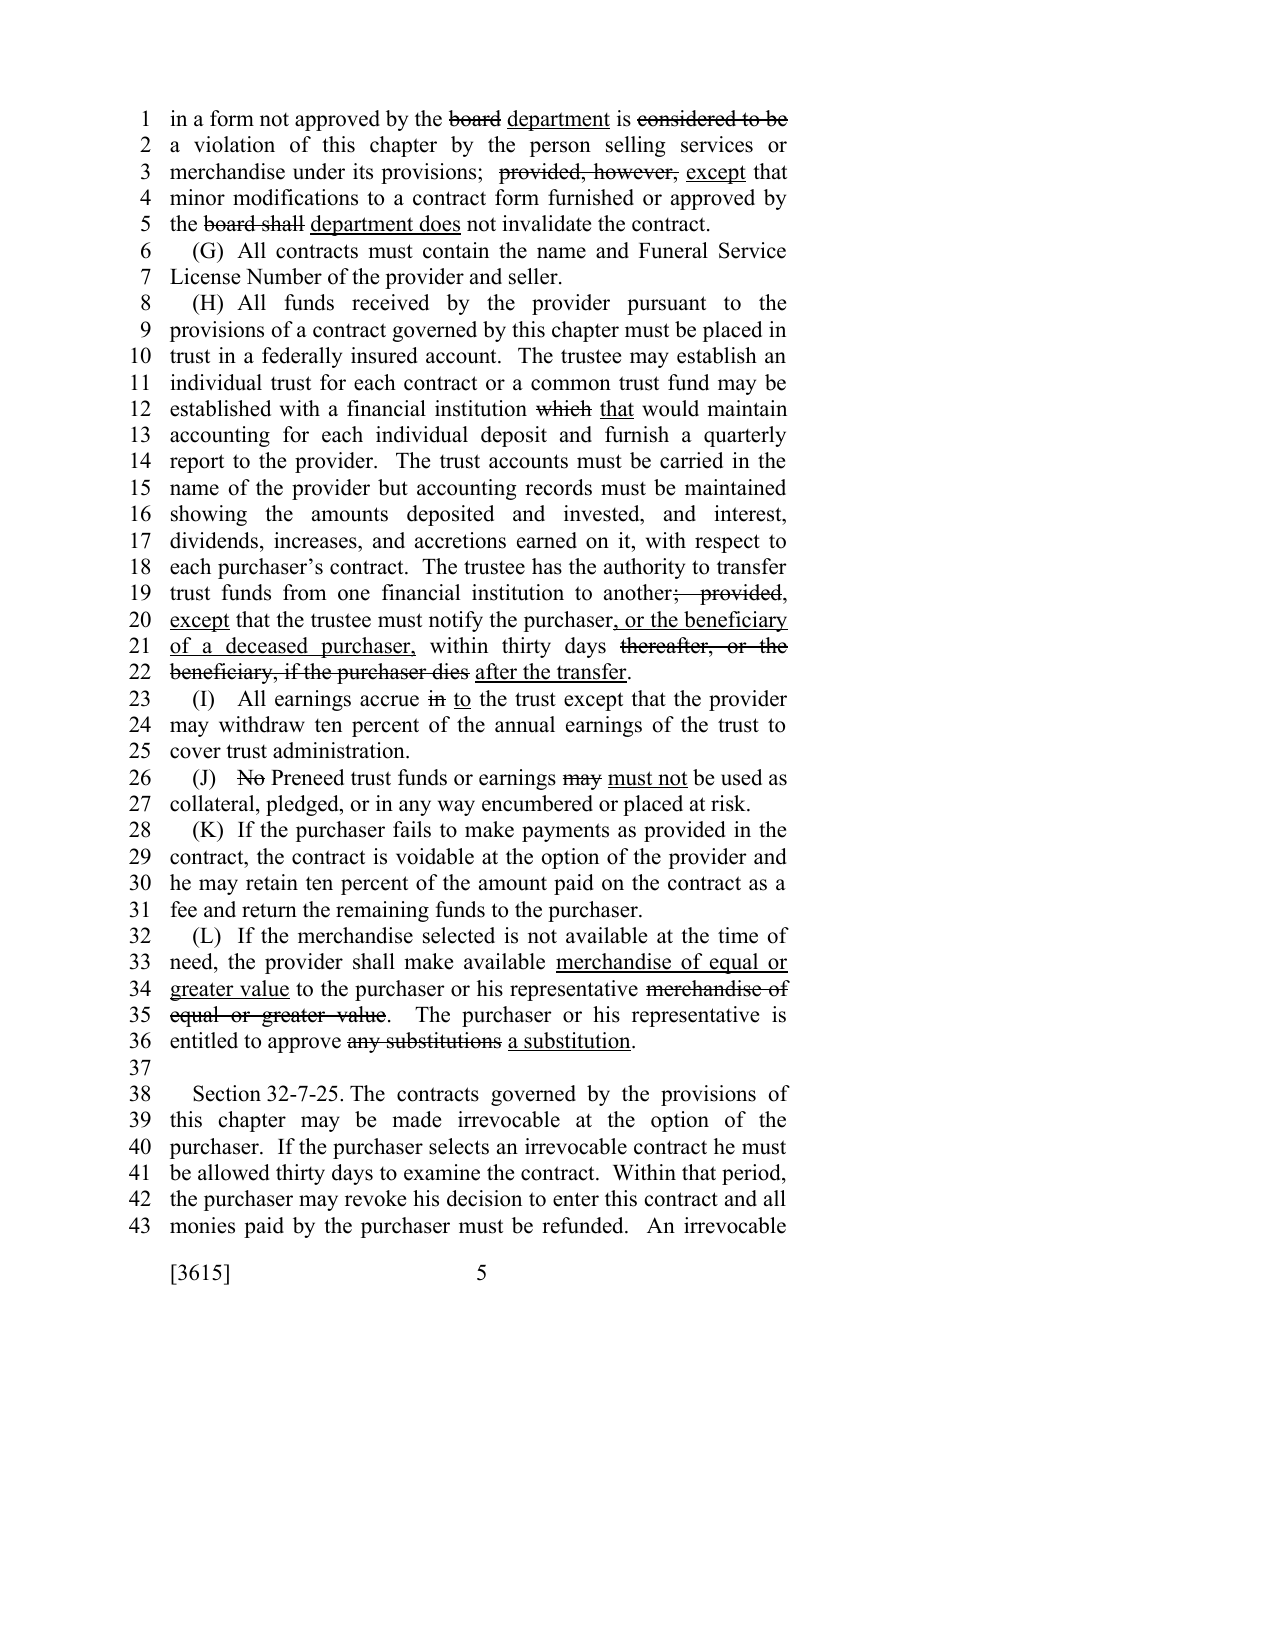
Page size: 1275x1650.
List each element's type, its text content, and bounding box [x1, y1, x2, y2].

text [169, 105, 787, 237]
text (K) If the purchaser fails to make payments as provided in the contract, the contract is voidable at the option of the provider and he may retain ten percent of the amount paid on the contract as a fee and return the remaining funds to the purchaser. [169, 817, 787, 922]
text (G) All contracts must contain the name and Funeral Service License Number of the provider and seller. [169, 237, 787, 289]
text (J) No Preneed trust funds or earnings may must not be used as collateral, pledged, or in any way encumbered or placed at risk. [169, 764, 787, 817]
text (I) All earnings accrue in to the trust except that the provider may withdraw ten percent of the annual earnings of the trust to cover trust administration. [169, 685, 787, 764]
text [169, 1080, 787, 1238]
text (L) If the merchandise selected is not available at the time of need, the provider shall make available merchandise of equal or greater value to the purchaser or his representative merchandise of equal or greater value. The purchaser or his representative is entitled to approve any substitutions a substitution. [169, 922, 787, 1054]
text (H) All funds received by the provider pursuant to the provisions of a contract governed by this chapter must be placed in trust in a federally insured account. The trustee may establish an individual trust for each contract or a common trust fund may be established with a financial institution which that would maintain accounting for each individual deposit and furnish a quarterly report to the provider. The trust accounts must be carried in the name of the provider but accounting records must be maintained showing the amounts deposited and invested, and interest, dividends, increases, and accretions earned on it, with respect to each purchaser’s contract. The trustee has the authority to transfer trust funds from one financial institution to another; provided, except that the trustee must notify the purchaser, or the beneficiary of a deceased purchaser, within thirty days thereafter, or the beneficiary, if the purchaser dies after the transfer. [169, 289, 787, 685]
